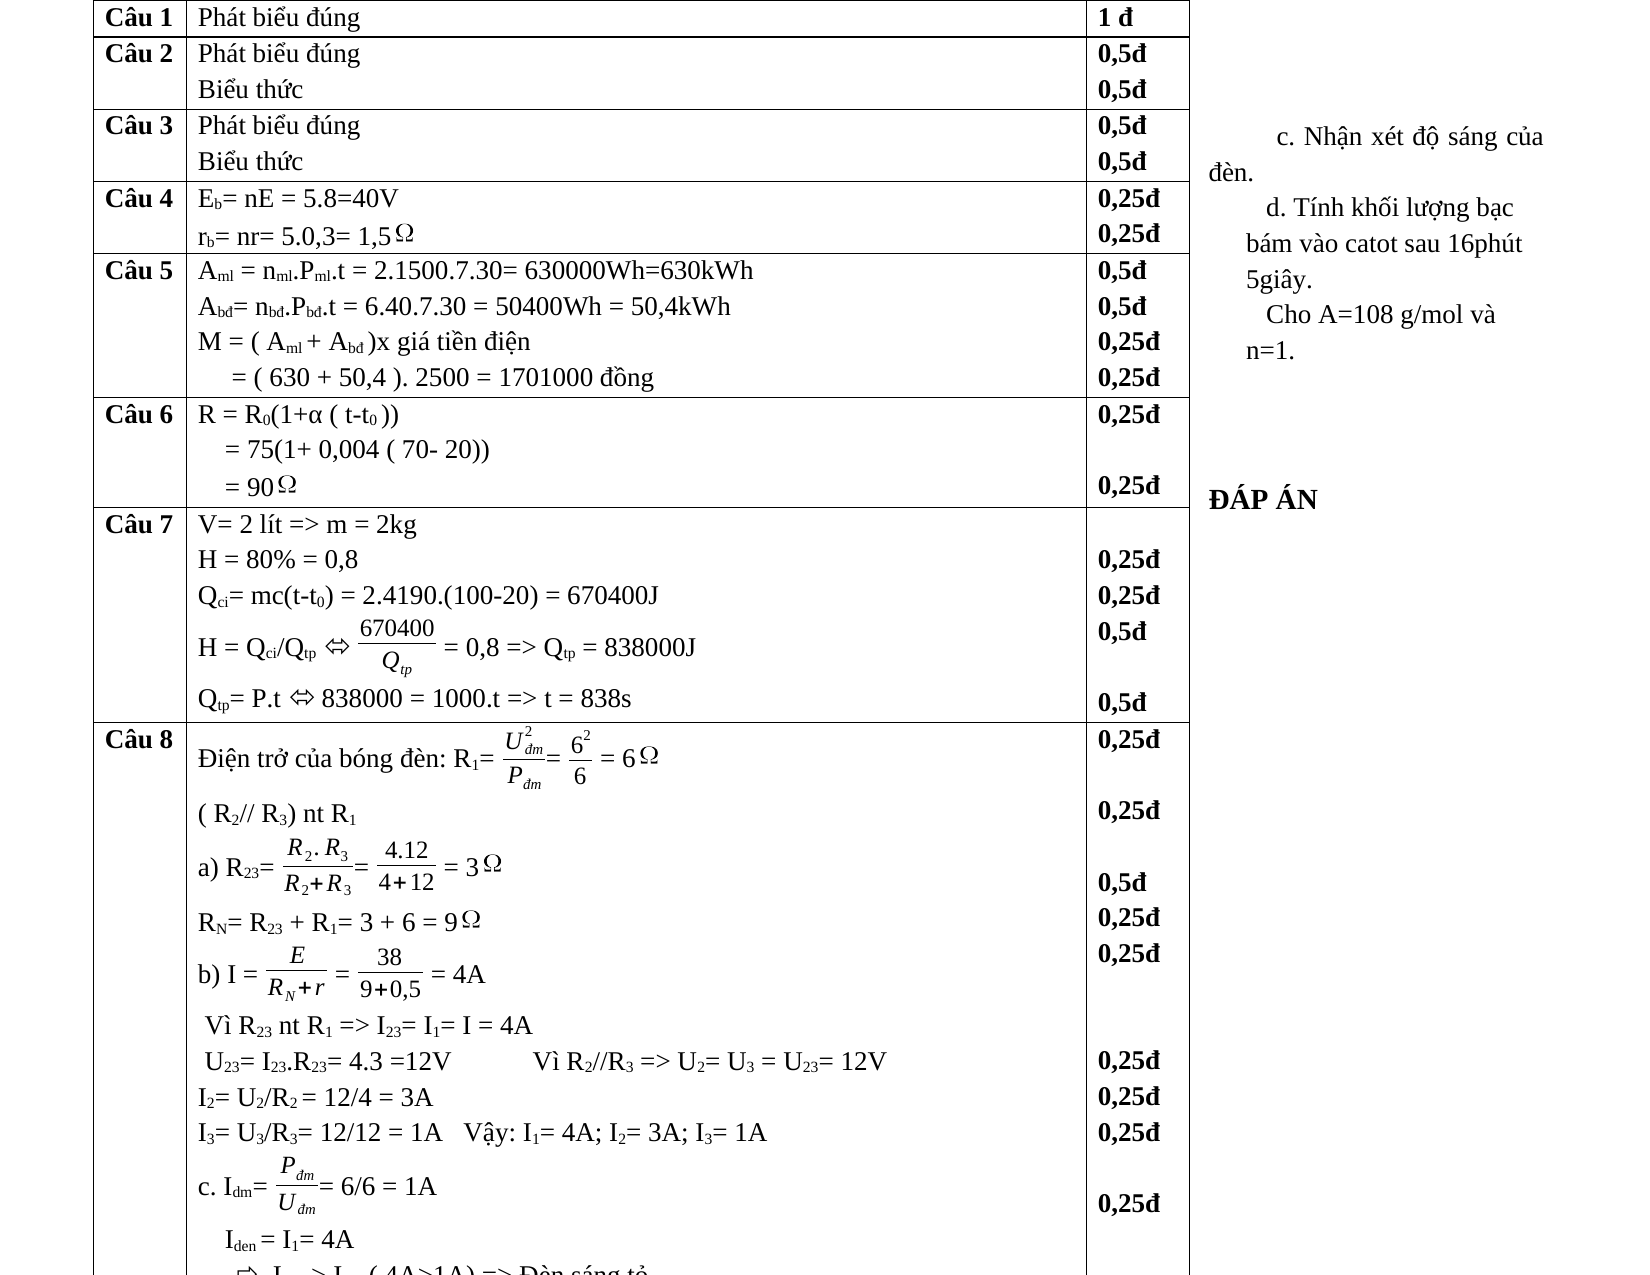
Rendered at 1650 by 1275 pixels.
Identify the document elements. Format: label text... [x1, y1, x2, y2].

text Cho A=108 g/mol và n=1. [1190, 299, 1545, 366]
table_cell Câu 8 [94, 723, 186, 1275]
table_cell Câu 4 [94, 182, 186, 253]
table_cell 0,25đ 0,25đ 0,5đ 0,25đ 0,25đ 0,25đ 0,25đ 0,25đ 0,25đ 0,5đ [1087, 723, 1189, 1275]
text d. Tính khối lượng bạc bám vào catot sau 16phút 5giây. [1190, 191, 1545, 294]
table_cell Câu 7 [94, 508, 186, 722]
table_header Câu 1 [94, 1, 186, 36]
table_cell Phát biểu đúng Biểu thức [187, 38, 1086, 109]
table_cell Câu 5 [94, 254, 186, 397]
table_cell 0,5đ 0,5đ [1087, 38, 1189, 109]
table_cell V= 2 lít => m = 2kg H = 80% = 0,8 Qci= mc(t-t0) = 2.4190.(100-20) = 670400J H = Qci/Qtp = 0,8 => Qtp = 838000J Qtp= P.t 838000 = 1000.t => t = 838s [187, 508, 1086, 722]
table_cell 0,25đ 0,25đ [1087, 398, 1189, 507]
table_cell R = R0(1+α ( t-t0 )) = 75(1+ 0,004 ( 70- 20)) = 90 [187, 398, 1086, 507]
table_cell Câu 3 [94, 110, 186, 181]
text c. Nhận xét độ sáng của đèn. [1190, 120, 1545, 187]
table_cell 0,25đ 0,25đ 0,5đ 0,5đ [1087, 508, 1189, 722]
table_header Phát biểu đúng [187, 1, 1086, 36]
text ĐÁP ÁN [1190, 482, 1545, 515]
table_cell Câu 6 [94, 398, 186, 507]
table_cell Phát biểu đúng Biểu thức [187, 110, 1086, 181]
table_cell Eb= nE = 5.8=40V rb= nr= 5.0,3= 1,5 [187, 182, 1086, 253]
table_cell 0,5đ 0,5đ 0,25đ 0,25đ [1087, 254, 1189, 397]
table_cell Aml = nml.Pml.t = 2.1500.7.30= 630000Wh=630kWh Abđ= nbđ.Pbđ.t = 6.40.7.30 = 50400Wh = 50,4kWh M = ( Aml + Abđ )x giá tiền điện = ( 630 + 50,4 ). 2500 = 1701000 đồng [187, 254, 1086, 397]
table_cell 0,25đ 0,25đ [1087, 182, 1189, 253]
table_cell Điện trở của bóng đèn: R1= = = 6 ( R2// R3) nt R1 a) R23= = = 3 RN= R23 + R1= 3 + 6 = 9 b) I = = = 4A Vì R23 nt R1 => I23= I1= I = 4A U23= I23.R23= 4.3 =12V Vì R2//R3 => U2= U3 = U23= 12V I2= U2/R2 = 12/4 = 3A I3= U3/R3= 12/12 = 1A Vậy: I1= 4A; I2= 3A; I3= 1A c. Idm= = 6/6 = 1A Iden = I1= 4A Iden > Idm ( 4A>1A) => Đèn sáng tỏ d. Khối lượng bạc bám vào ca tốt: t = 16 phút 5 giây = 965s m = = = 1,08g [187, 723, 1086, 1275]
table_cell 0,5đ 0,5đ [1087, 110, 1189, 181]
table_cell Câu 2 [94, 38, 186, 109]
table_header 1 đ [1087, 1, 1189, 36]
